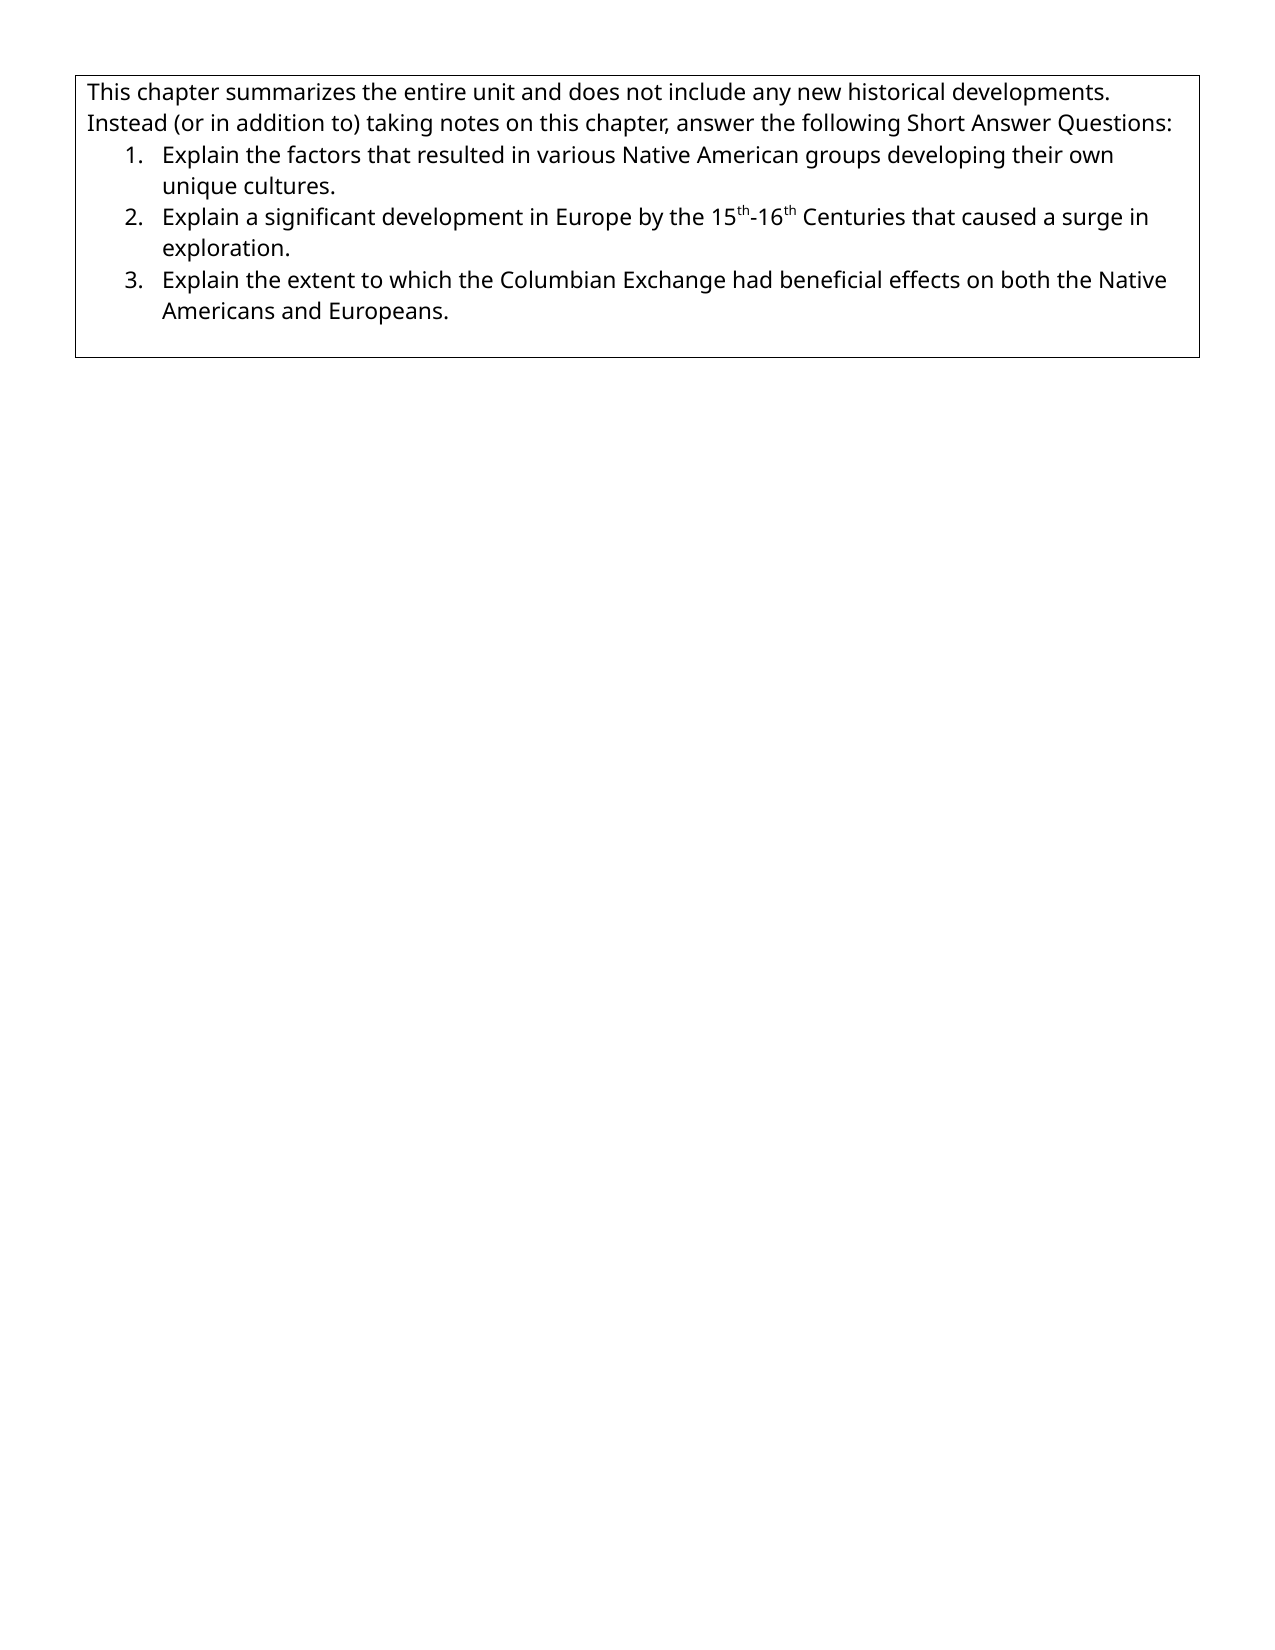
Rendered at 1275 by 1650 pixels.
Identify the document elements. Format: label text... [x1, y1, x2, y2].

table_cell This chapter summarizes the entire unit and does not include any new historical developments. Instead (or in addition to) taking notes on this chapter, answer the following Short Answer Questions: Explain the factors that resulted in various Native American groups developing their own unique cultures. Explain a significant development in Europe by the 15th-16th Centuries that caused a surge in exploration. Explain the extent to which the Columbian Exchange had beneficial effects on both the Native Americans and Europeans. [76, 76, 1199, 357]
